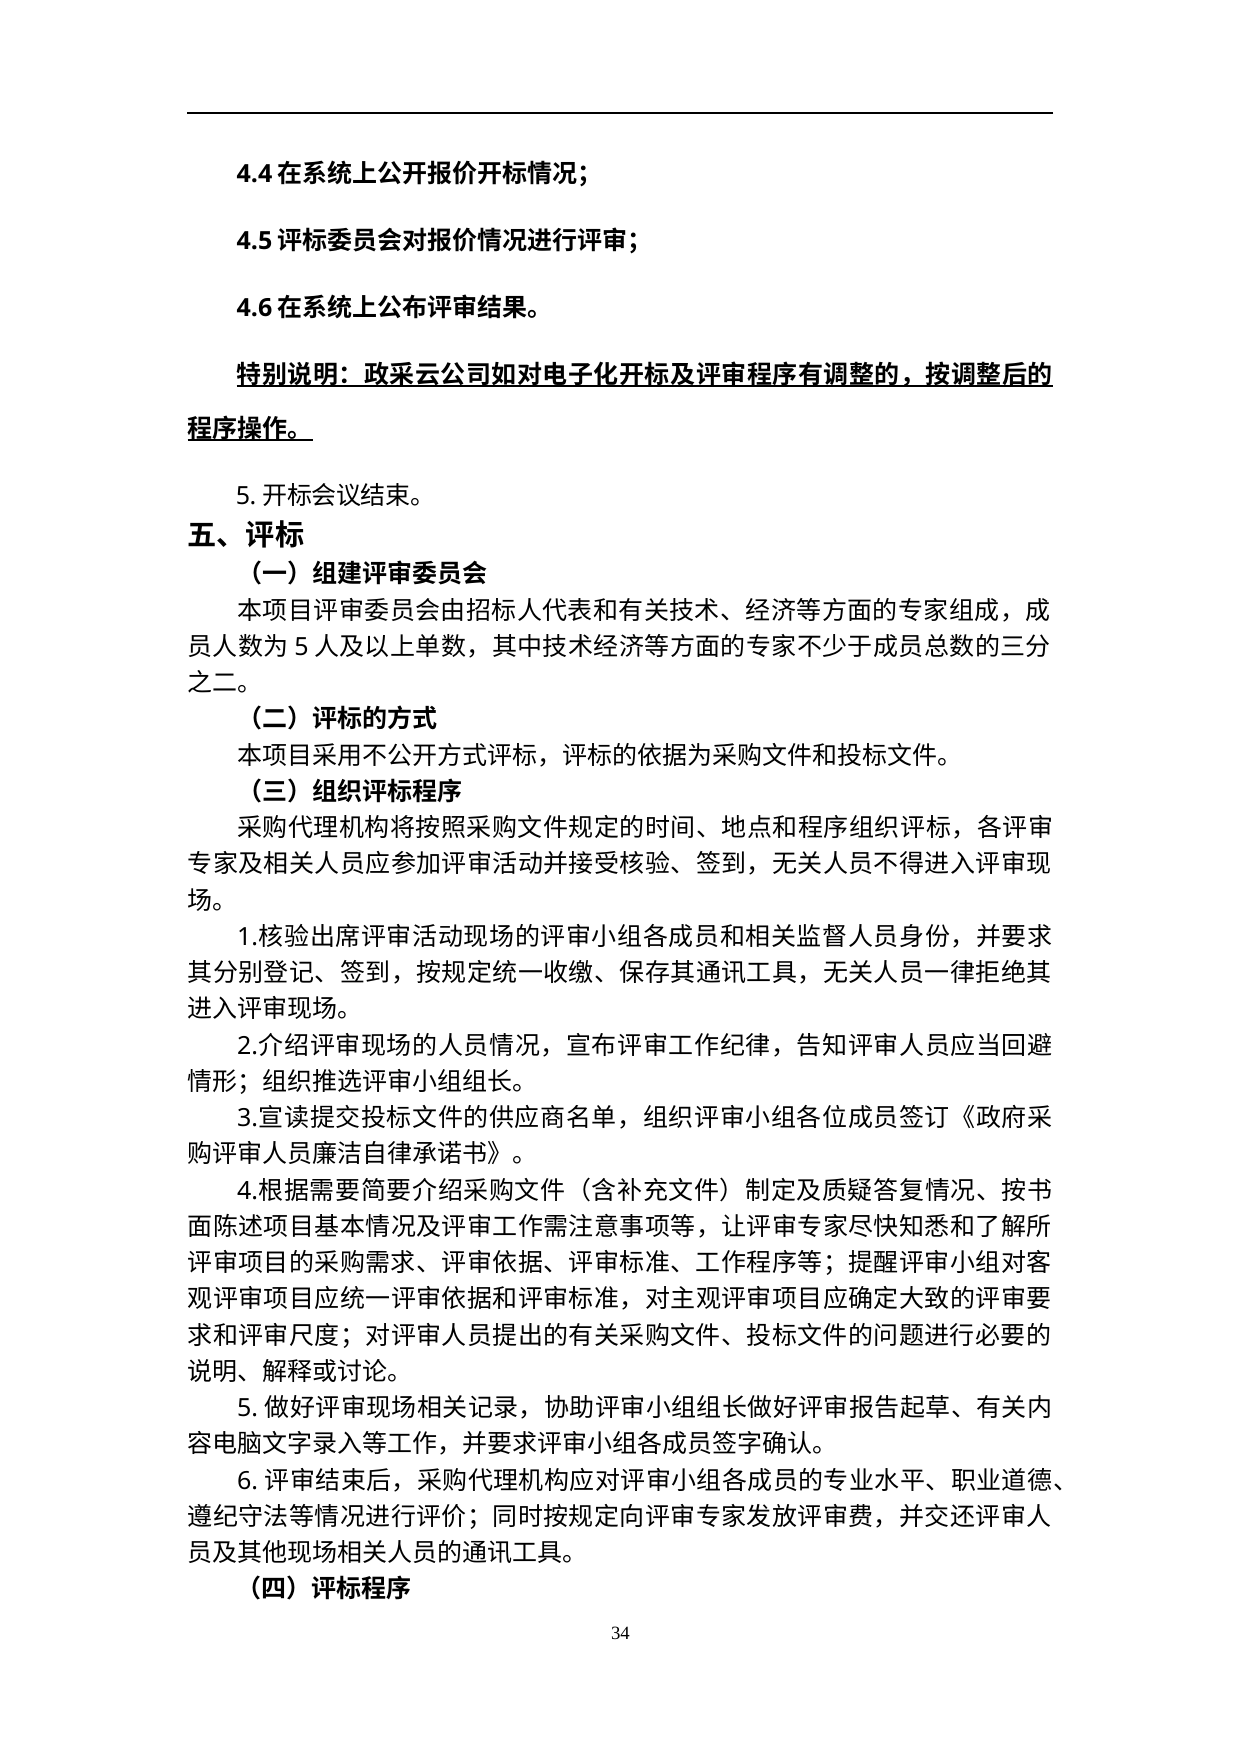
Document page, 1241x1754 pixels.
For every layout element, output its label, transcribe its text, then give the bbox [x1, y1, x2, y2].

text 2.介绍评审现场的人员情况，宣布评审工作纪律，告知评审人员应当回避情形；组织推选评审小组组长。 [187, 1025, 1053, 1098]
text 5. 做好评审现场相关记录，协助评审小组组长做好评审报告起草、有关内容电脑文字录入等工作，并要求评审小组各成员签字确认。 [187, 1388, 1053, 1460]
text 特别说明：政采云公司如对电子化开标及评审程序有调整的，按调整后的程序操作。 [187, 354, 1053, 445]
text 4.6在系统上公布评审结果。 [187, 287, 1053, 323]
text （一）组建评审委员会 [237, 554, 1053, 590]
text 1.核验出席评审活动现场的评审小组各成员和相关监督人员身份，并要求其分别登记、签到，按规定统一收缴、保存其通讯工具，无关人员一律拒绝其进入评审现场。 [187, 916, 1053, 1025]
text 5. 开标会议结束。 [187, 475, 1053, 512]
text 4.根据需要简要介绍采购文件（含补充文件）制定及质疑答复情况、按书面陈述项目基本情况及评审工作需注意事项等，让评审专家尽快知悉和了解所评审项目的采购需求、评审依据、评审标准、工作程序等；提醒评审小组对客观评审项目应统一评审依据和评审标准，对主观评审项目应确定大致的评审要求和评审尺度；对评审人员提出的有关采购文件、投标文件的问题进行必要的说明、解释或讨论。 [187, 1170, 1053, 1388]
text （二）评标的方式 [237, 699, 1053, 735]
text 本项目采用不公开方式评标，评标的依据为采购文件和投标文件。 [237, 735, 1053, 771]
text （三）组织评标程序 [237, 771, 1053, 808]
text 4.5评标委员会对报价情况进行评审； [187, 220, 1053, 257]
text 采购代理机构将按照采购文件规定的时间、地点和程序组织评标，各评审专家及相关人员应参加评审活动并接受核验、签到，无关人员不得进入评审现场。 [187, 808, 1053, 916]
text 五、评标 [187, 512, 1053, 554]
text 本项目评审委员会由招标人代表和有关技术、经济等方面的专家组成，成员人数为5人及以上单数，其中技术经济等方面的专家不少于成员总数的三分之二。 [187, 590, 1053, 699]
text 3.宣读提交投标文件的供应商名单，组织评审小组各位成员签订《政府采购评审人员廉洁自律承诺书》。 [187, 1098, 1053, 1170]
text 6. 评审结束后，采购代理机构应对评审小组各成员的专业水平、职业道德、遵纪守法等情况进行评价；同时按规定向评审专家发放评审费，并交还评审人员及其他现场相关人员的通讯工具。 [187, 1460, 1053, 1569]
text （四）评标程序 [187, 1569, 1053, 1605]
text 4.4在系统上公开报价开标情况； [187, 153, 1053, 190]
